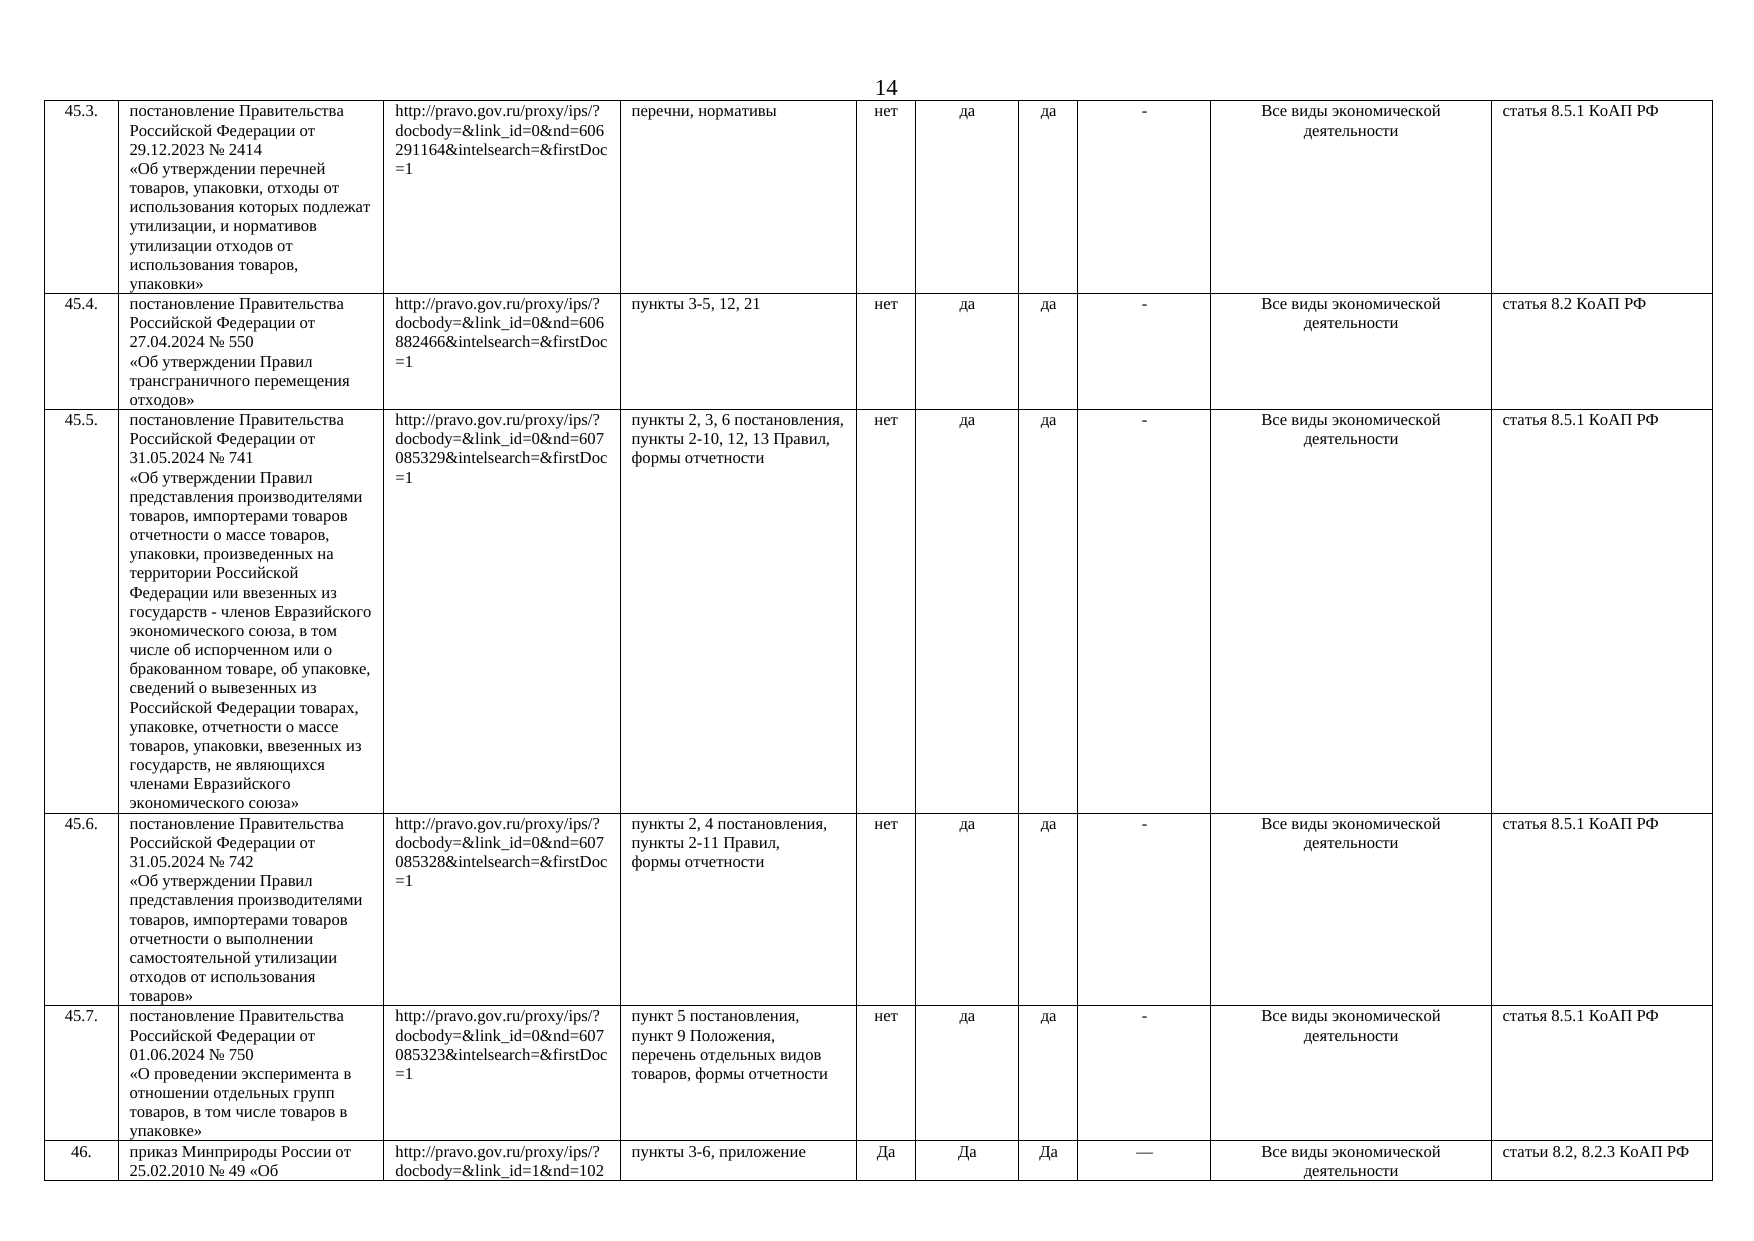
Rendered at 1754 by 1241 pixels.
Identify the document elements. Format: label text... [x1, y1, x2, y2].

table_cell [45, 1141, 118, 1180]
table_cell постановление Правительства Российской Федерации от 31.05.2024 № 742 «Об утверждении Правил представления производителями товаров, импортерами товаров отчетности о выполнении самостоятельной утилизации отходов от использования товаров» [119, 814, 383, 1005]
table_cell Да [916, 1141, 1018, 1180]
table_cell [1211, 101, 1491, 293]
table_cell да [1019, 101, 1077, 293]
table_cell Все виды экономической деятельности [1211, 294, 1491, 409]
table_cell 45.5. [45, 410, 118, 812]
table_cell постановление Правительства Российской Федерации от 29.12.2023 № 2414 «Об утверждении перечней товаров, упаковки, отходы от использования которых подлежат утилизации, и нормативов утилизации отходов от использования товаров, упаковки» [119, 101, 383, 293]
table_cell да [1019, 1006, 1077, 1140]
table_cell http://pravo.gov.ru/proxy/ips/?docbody=&link_id=0&nd=607085329&intelsearch=&firstDoc=1 [384, 410, 620, 812]
table_cell статья 8.5.1 КоАП РФ [1492, 814, 1712, 1005]
table_cell постановление Правительства Российской Федерации от 27.04.2024 № 550 «Об утверждении Правил трансграничного перемещения отходов» [119, 294, 383, 409]
table_cell Да [1019, 1141, 1077, 1180]
table_cell статья 8.5.1 КоАП РФ [1492, 410, 1712, 812]
table_cell нет [857, 1006, 915, 1140]
table_cell да [1019, 410, 1077, 812]
table_cell 45.6. [45, 814, 118, 1005]
table_cell Да [857, 1141, 915, 1180]
table_cell перечни, нормативы [621, 101, 856, 293]
table_cell пункты 2, 4 постановления, пункты 2-11 Правил, формы отчетности [621, 814, 856, 1005]
table_cell пункты 2, 3, 6 постановления, пункты 2-10, 12, 13 Правил, формы отчетности [621, 410, 856, 812]
table_cell Все виды экономической деятельности [1211, 1006, 1491, 1140]
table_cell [119, 1141, 383, 1180]
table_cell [621, 1141, 856, 1180]
table_cell 45.3. [45, 101, 118, 293]
table_cell да [916, 1006, 1018, 1140]
table_cell постановление Правительства Российской Федерации от 01.06.2024 № 750 «О проведении эксперимента в отношении отдельных групп товаров, в том числе товаров в упаковке» [119, 1006, 383, 1140]
table_cell да [916, 294, 1018, 409]
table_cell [1492, 1141, 1712, 1180]
table_cell - [1078, 1006, 1210, 1140]
table_cell http://pravo.gov.ru/proxy/ips/?docbody=&link_id=0&nd=607085328&intelsearch=&firstDoc=1 [384, 814, 620, 1005]
table_cell нет [857, 410, 915, 812]
table_cell да [916, 101, 1018, 293]
table_cell нет [857, 101, 915, 293]
table_cell нет [857, 814, 915, 1005]
table_cell Все виды экономической деятельности [1211, 814, 1491, 1005]
table_cell постановление Правительства Российской Федерации от 31.05.2024 № 741 «Об утверждении Правил представления производителями товаров, импортерами товаров отчетности о массе товаров, упаковки, произведенных на территории Российской Федерации или ввезенных из государств - членов Евразийского экономического союза, в том числе об испорченном или о бракованном товаре, об упаковке, сведений о вывезенных из Российской Федерации товарах, упаковке, отчетности о массе товаров, упаковки, ввезенных из государств, не являющихся членами Евразийского экономического союза» [119, 410, 383, 812]
table_cell http://pravo.gov.ru/proxy/ips/?docbody=&link_id=0&nd=606882466&intelsearch=&firstDoc=1 [384, 294, 620, 409]
table_cell - [1078, 814, 1210, 1005]
table_cell http://pravo.gov.ru/proxy/ips/?docbody=&link_id=0&nd=606291164&intelsearch=&firstDoc=1 [384, 101, 620, 293]
table_cell статья 8.2 КоАП РФ [1492, 294, 1712, 409]
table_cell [1211, 1141, 1491, 1180]
table_cell 45.7. [45, 1006, 118, 1140]
table_cell статья 8.5.1 КоАП РФ [1492, 101, 1712, 293]
table_cell пункты 3-5, 12, 21 [621, 294, 856, 409]
table_cell — [1078, 1141, 1210, 1180]
table_cell да [916, 814, 1018, 1005]
table_cell 45.4. [45, 294, 118, 409]
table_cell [384, 1141, 620, 1180]
table_cell Все виды экономической деятельности [1211, 410, 1491, 812]
table_cell да [1019, 814, 1077, 1005]
table_cell пункт 5 постановления, пункт 9 Положения, перечень отдельных видов товаров, формы отчетности [621, 1006, 856, 1140]
table_cell статья 8.5.1 КоАП РФ [1492, 1006, 1712, 1140]
table_cell да [916, 410, 1018, 812]
table_cell нет [857, 294, 915, 409]
table_cell http://pravo.gov.ru/proxy/ips/?docbody=&link_id=0&nd=607085323&intelsearch=&firstDoc=1 [384, 1006, 620, 1140]
table_cell - [1078, 101, 1210, 293]
table_cell да [1019, 294, 1077, 409]
table_cell - [1078, 294, 1210, 409]
table_cell - [1078, 410, 1210, 812]
